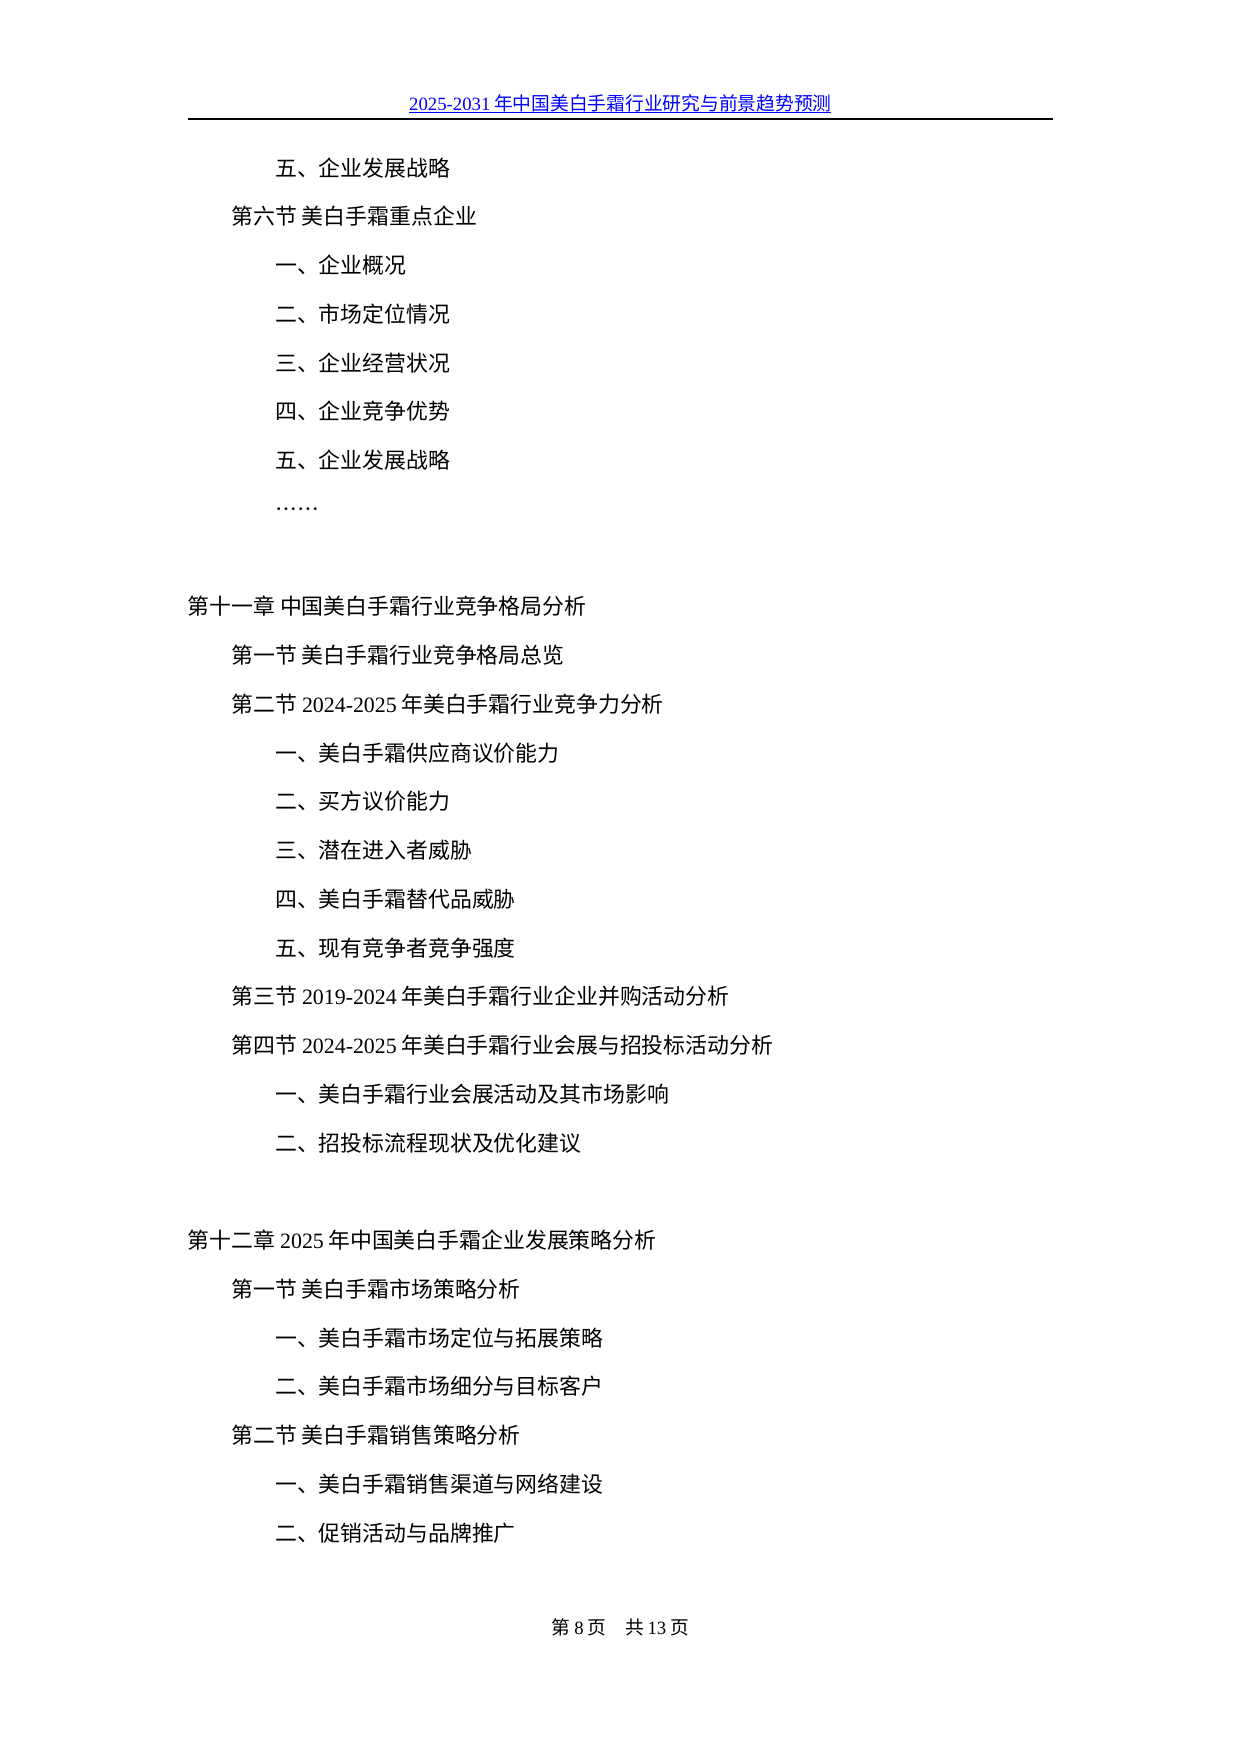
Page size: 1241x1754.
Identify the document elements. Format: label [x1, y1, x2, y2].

text [187, 150, 1053, 1548]
